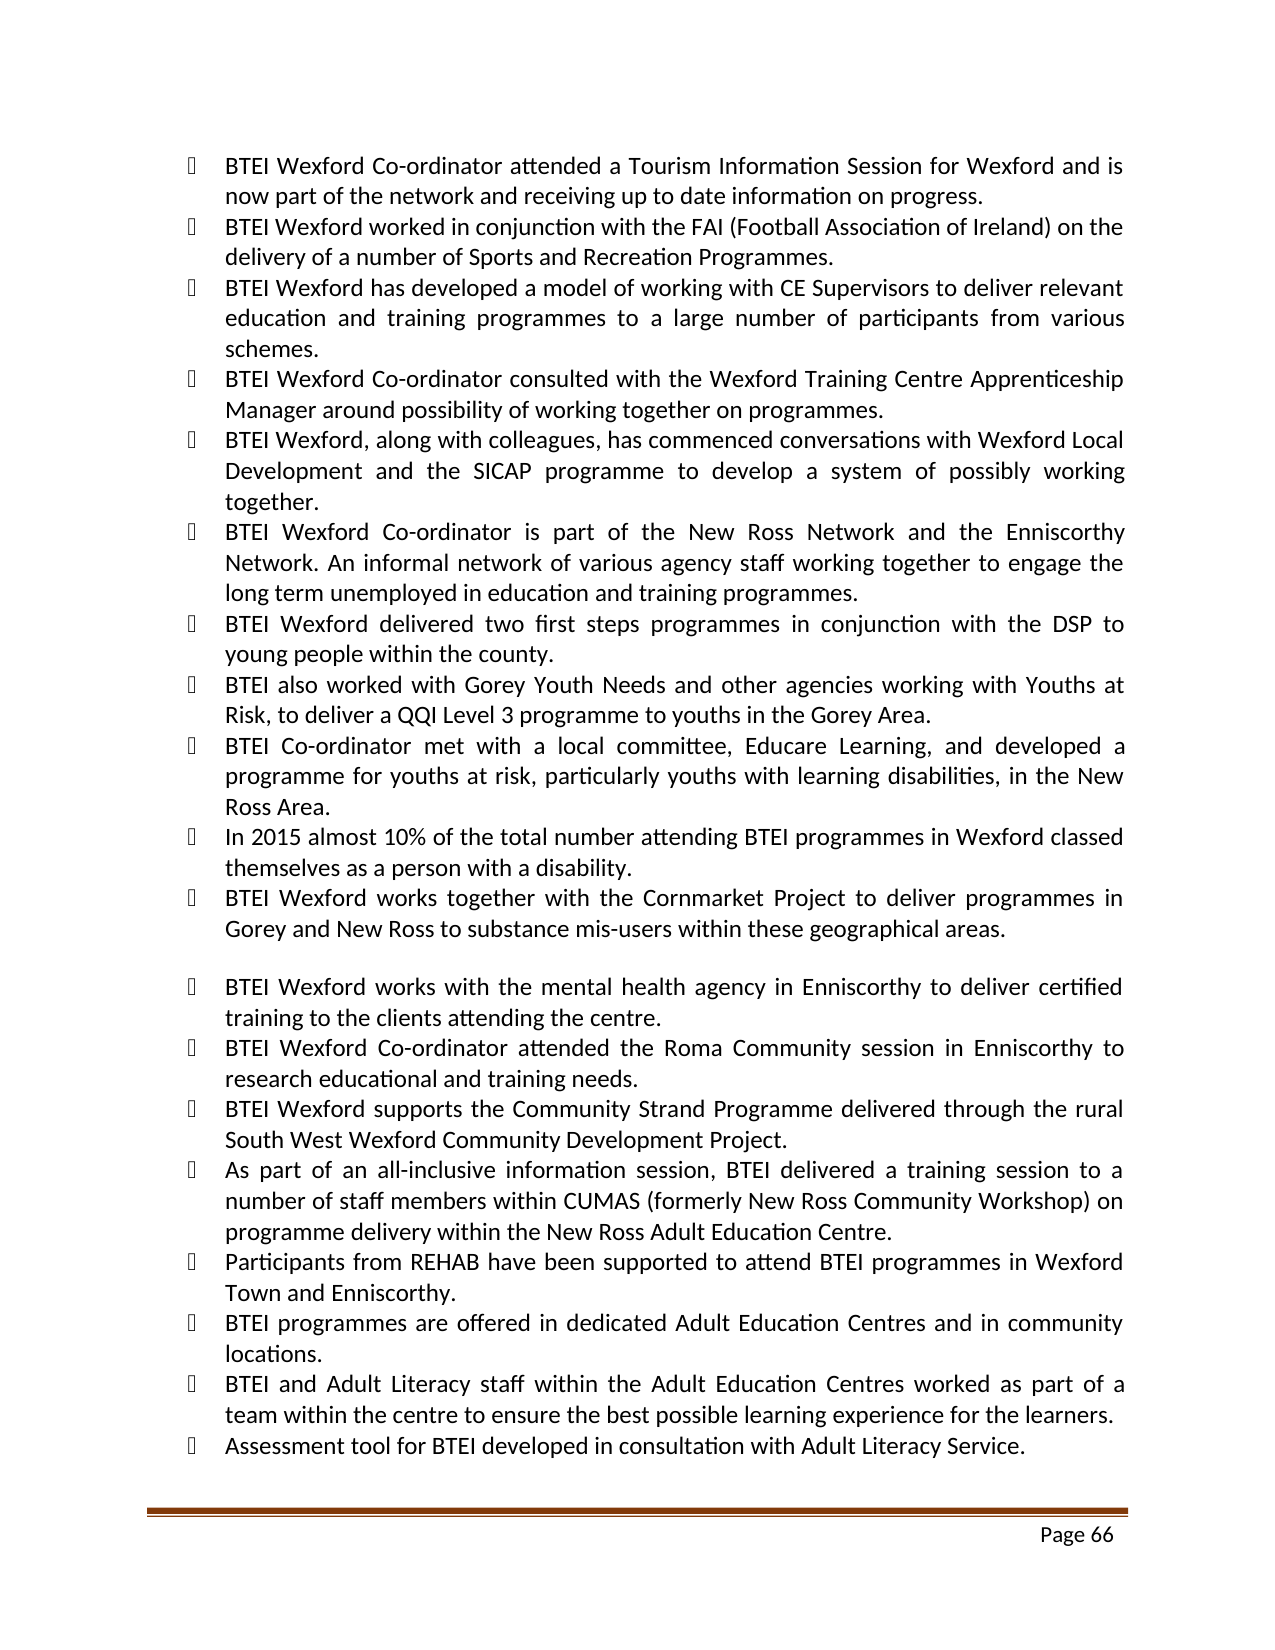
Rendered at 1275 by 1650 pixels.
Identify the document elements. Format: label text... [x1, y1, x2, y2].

list BTEI Wexford Co-ordinator attended a Tourism Information Session for Wexford and is now part of the network and receiving up to date information on progress. [187, 150, 1125, 211]
list In 2015 almost 10% of the total number attending BTEI programmes in Wexford classed themselves as a person with a disability. [187, 821, 1125, 882]
list BTEI Wexford has developed a model of working with CE Supervisors to deliver relevant education and training programmes to a large number of participants from various schemes. [187, 272, 1125, 363]
list As part of an all-inclusive information session, BTEI delivered a training session to a number of staff members within CUMAS (formerly New Ross Community Workshop) on programme delivery within the New Ross Adult Education Centre. [187, 1155, 1125, 1246]
list BTEI Wexford delivered two first steps programmes in conjunction with the DSP to young people within the county. [187, 608, 1125, 669]
list Participants from REHAB have been supported to attend BTEI programmes in Wexford Town and Enniscorthy. [187, 1246, 1125, 1307]
list BTEI programmes are offered in dedicated Adult Education Centres and in community locations. [187, 1307, 1125, 1368]
list BTEI and Adult Literacy staff within the Adult Education Centres worked as part of a team within the centre to ensure the best possible learning experience for the learners. [187, 1368, 1125, 1429]
list BTEI Co-ordinator met with a local committee, Educare Learning, and developed a programme for youths at risk, particularly youths with learning disabilities, in the New Ross Area. [187, 730, 1126, 821]
list BTEI Wexford supports the Community Strand Programme delivered through the rural South West Wexford Community Development Project. [187, 1094, 1125, 1155]
list BTEI Wexford Co-ordinator consulted with the Wexford Training Centre Apprenticeship Manager around possibility of working together on programmes. [187, 363, 1125, 424]
list Assessment tool for BTEI developed in consultation with Adult Literacy Service. [187, 1429, 1250, 1461]
list BTEI Wexford Co-ordinator is part of the New Ross Network and the Enniscorthy Network. An informal network of various agency staff working together to engage the long term unemployed in education and training programmes. [187, 516, 1125, 608]
list BTEI Wexford worked in conjunction with the FAI (Football Association of Ireland) on the delivery of a number of Sports and Recreation Programmes. [187, 211, 1125, 272]
list BTEI Wexford works together with the Cornmarket Project to deliver programmes in Gorey and New Ross to substance mis-users within these geographical areas. [187, 882, 1125, 943]
list BTEI Wexford, along with colleagues, has commenced conversations with Wexford Local Development and the SICAP programme to develop a system of possibly working together. [187, 424, 1125, 516]
list BTEI Wexford works with the mental health agency in Enniscorthy to deliver certified training to the clients attending the centre. [187, 972, 1125, 1033]
list BTEI also worked with Gorey Youth Needs and other agencies working with Youths at Risk, to deliver a QQI Level 3 programme to youths in the Gorey Area. [187, 669, 1125, 730]
list BTEI Wexford Co-ordinator attended the Roma Community session in Enniscorthy to research educational and training needs. [187, 1033, 1126, 1094]
